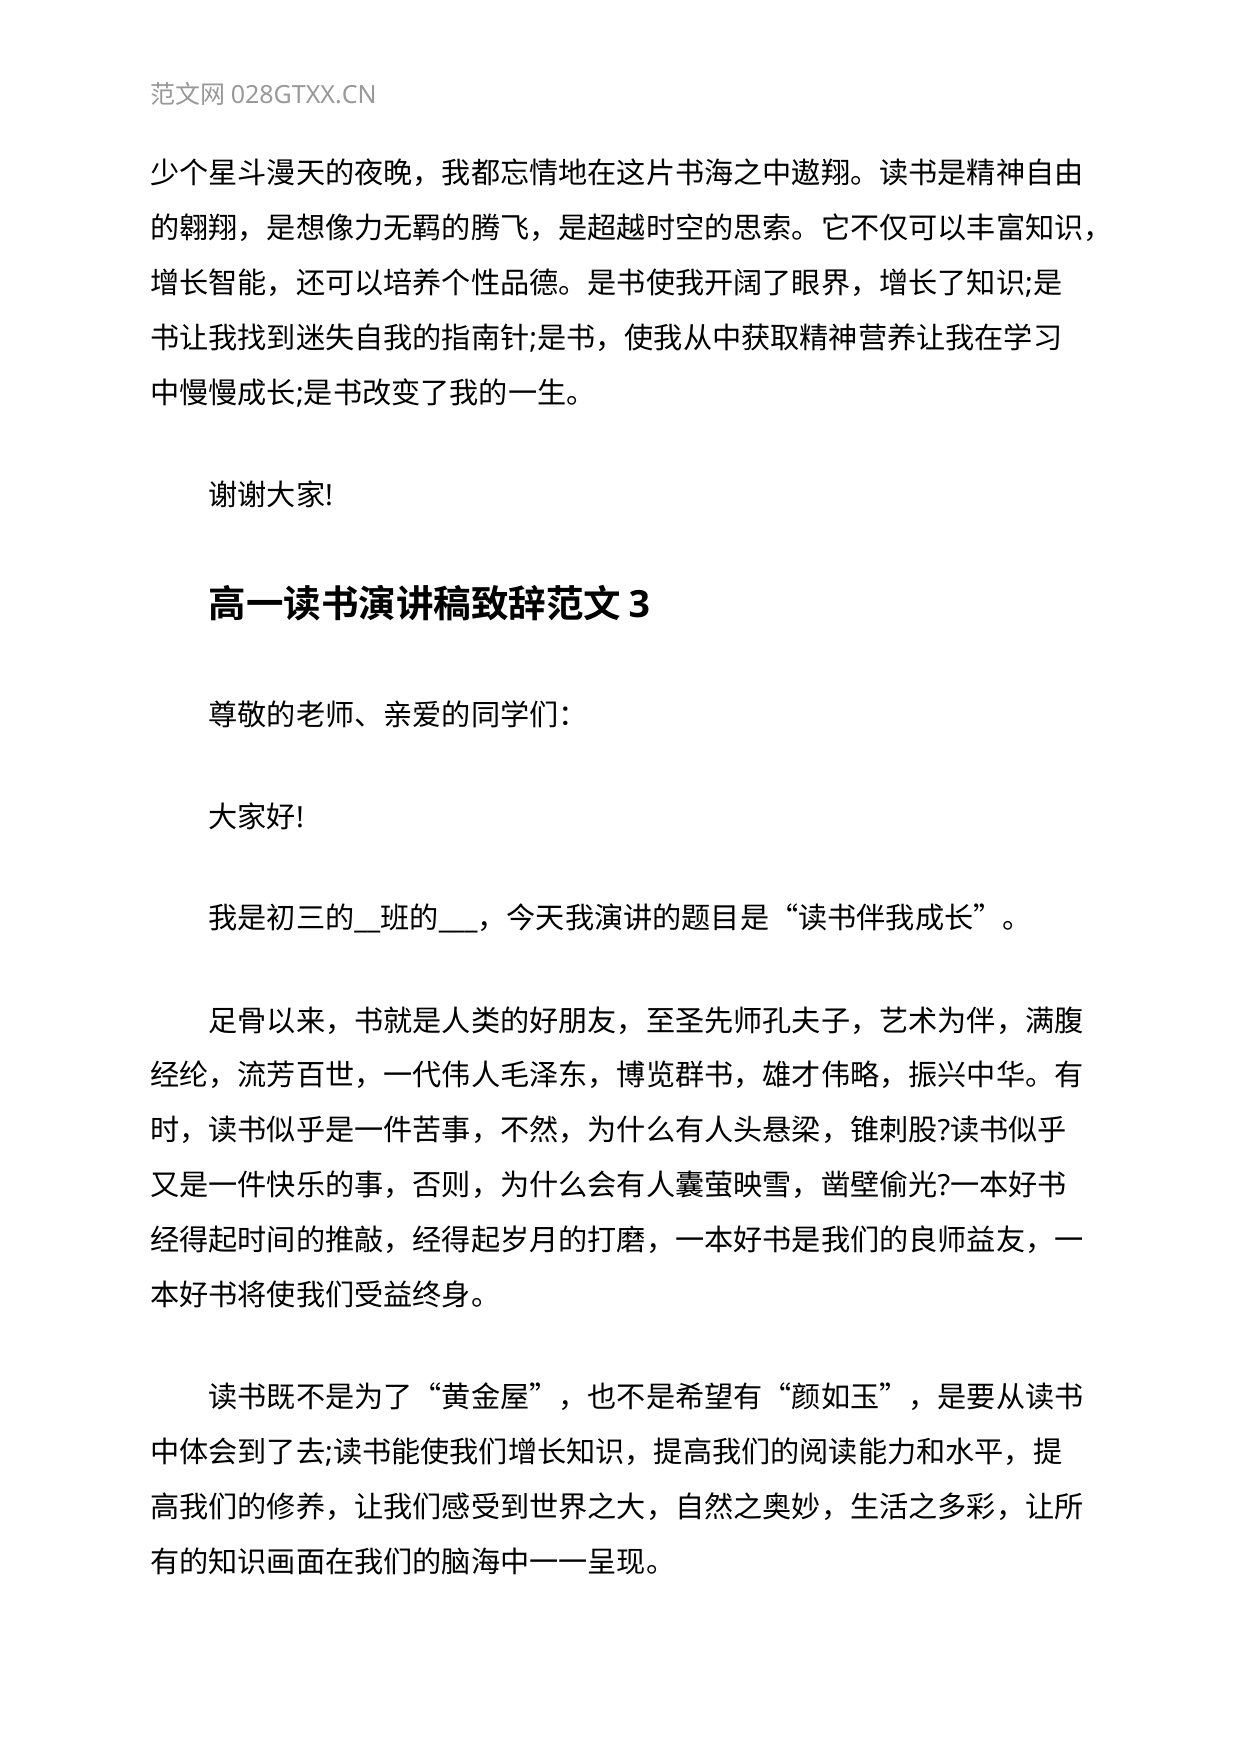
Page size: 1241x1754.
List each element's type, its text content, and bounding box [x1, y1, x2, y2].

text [150, 150, 1090, 412]
text 足骨以来，书就是人类的好朋友，至圣先师孔夫子，艺术为伴，满腹经纶，流芳百世，一代伟人毛泽东，博览群书，雄才伟略，振兴中华。有时，读书似乎是一件苦事，不然，为什么有人头悬梁，锥刺股?读书似乎又是一件快乐的事，否则，为什么会有人囊萤映雪，凿壁偷光?一本好书经得起时间的推敲，经得起岁月的打磨，一本好书是我们的良师益友，一本好书将使我们受益终身。 [150, 997, 1090, 1314]
text 读书既不是为了“黄金屋”，也不是希望有“颜如玉”，是要从读书中体会到了去;读书能使我们增长知识，提高我们的阅读能力和水平，提高我们的修养，让我们感受到世界之大，自然之奥妙，生活之多彩，让所有的知识画面在我们的脑海中一一呈现。 [150, 1373, 1090, 1581]
text 大家好! [150, 793, 1090, 836]
text 我是初三的__班的___，今天我演讲的题目是“读书伴我成长”。 [150, 895, 1090, 937]
text 谢谢大家! [150, 472, 1090, 514]
text 高一读书演讲稿致辞范文3 [150, 574, 1090, 628]
text 尊敬的老师、亲爱的同学们： [150, 691, 1090, 734]
